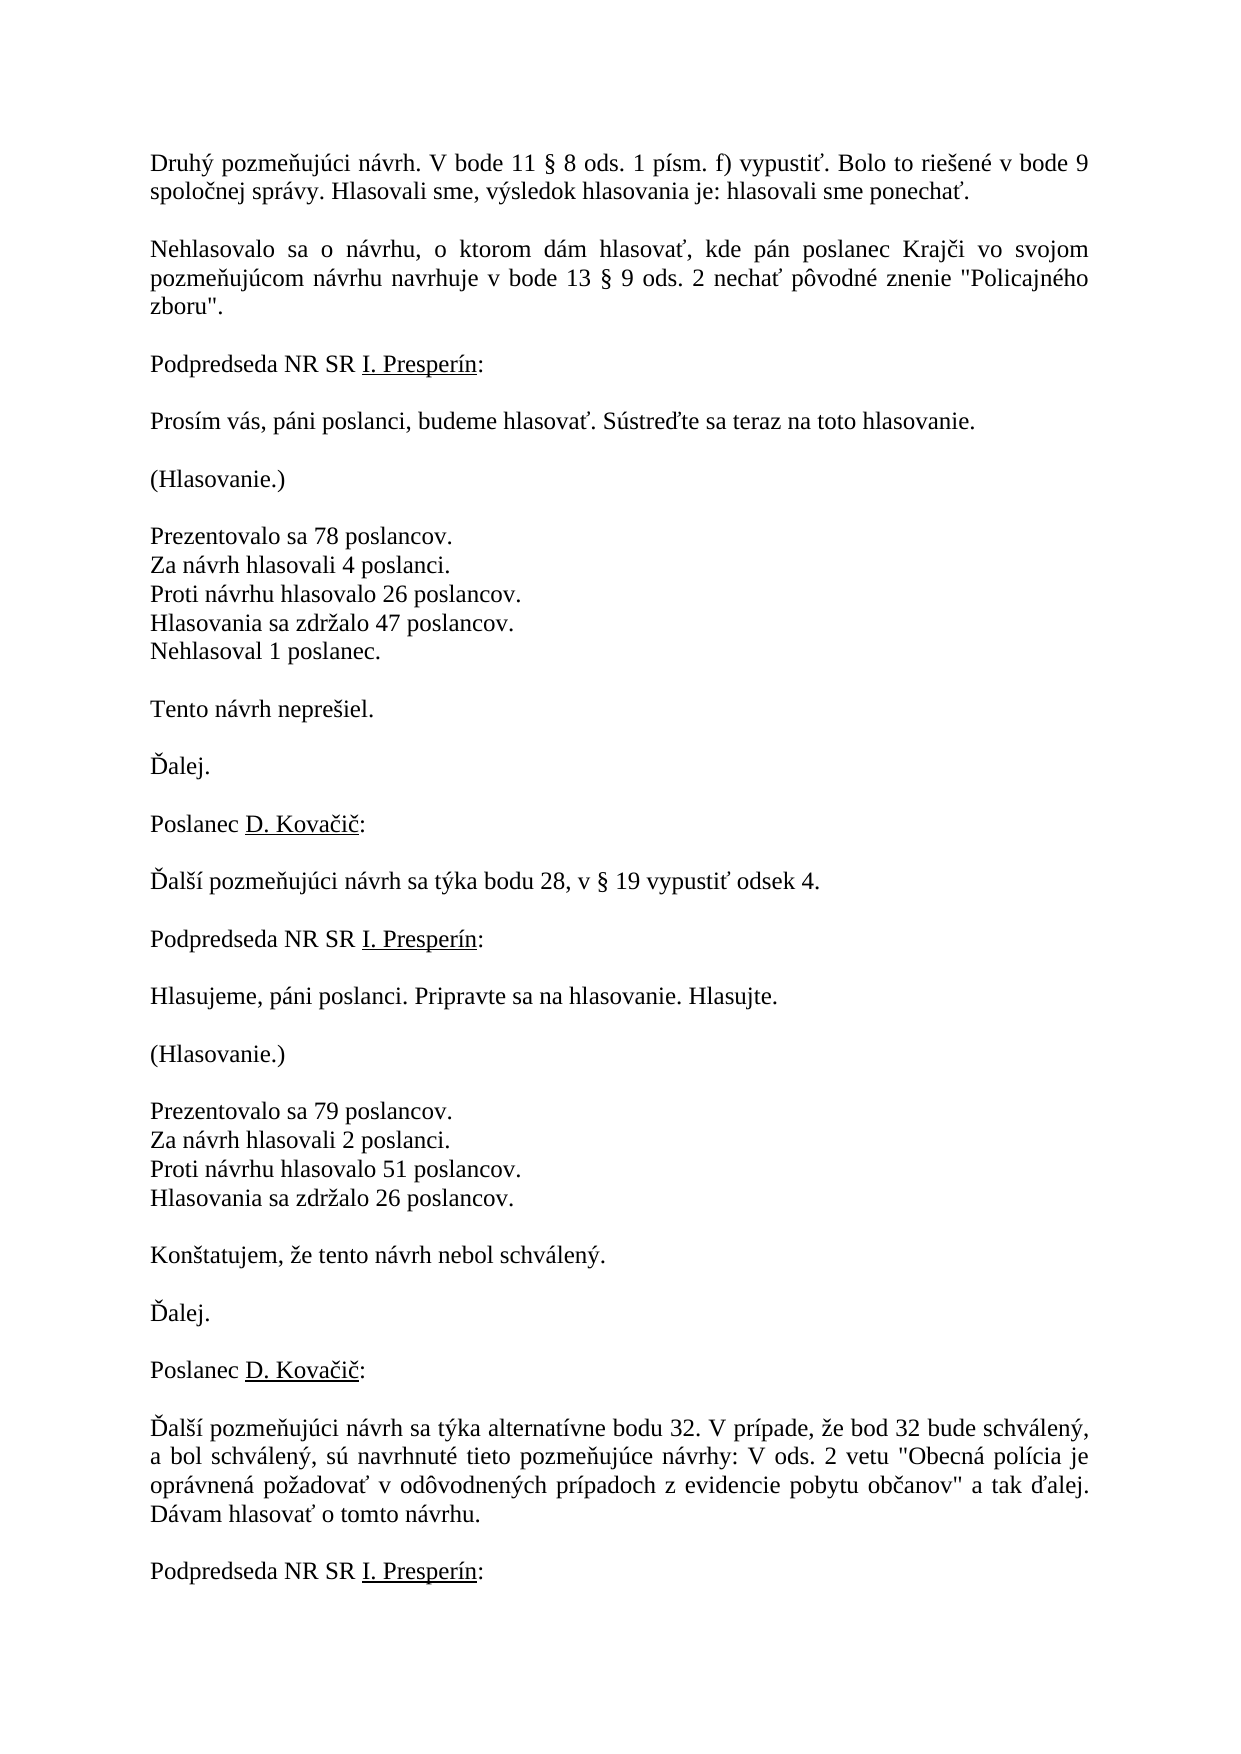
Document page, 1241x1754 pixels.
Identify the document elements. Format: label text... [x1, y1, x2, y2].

text Proti návrhu hlasovalo 26 poslancov. [150, 579, 1090, 608]
text (Hlasovanie.) [150, 1039, 1090, 1068]
text Za návrh hlasovali 2 poslanci. [150, 1125, 1090, 1154]
text Ďalej. [150, 1298, 1090, 1326]
text Prezentovalo sa 79 poslancov. [150, 1096, 1090, 1125]
text Proti návrhu hlasovalo 51 poslancov. [150, 1154, 1090, 1183]
text Prezentovalo sa 78 poslancov. [150, 521, 1090, 550]
text Druhý pozmeňujúci návrh. V bode 11 § 8 ods. 1 písm. f) vypustiť. Bolo to riešené v bode 9 spoločnej správy. Hlasovali sme, výsledok hlasovania je: hlasovali sme ponechať. [150, 148, 1090, 205]
text Poslanec D. Kovačič: [150, 809, 1090, 838]
text Prosím vás, páni poslanci, budeme hlasovať. Sústreďte sa teraz na toto hlasovanie. [150, 406, 1090, 435]
text Podpredseda NR SR I. Presperín: [150, 924, 1090, 953]
text Ďalší pozmeňujúci návrh sa týka bodu 28, v § 19 vypustiť odsek 4. [150, 866, 1090, 895]
text Podpredseda NR SR I. Presperín: [150, 349, 1090, 378]
text Za návrh hlasovali 4 poslanci. [150, 550, 1090, 579]
text Hlasovania sa zdržalo 26 poslancov. [150, 1183, 1090, 1211]
text Nehlasovalo sa o návrhu, o ktorom dám hlasovať, kde pán poslanec Krajči vo svojom pozmeňujúcom návrhu navrhuje v bode 13 § 9 ods. 2 nechať pôvodné znenie "Policajného zboru". [150, 234, 1090, 320]
text Poslanec D. Kovačič: [150, 1355, 1090, 1384]
text Hlasovania sa zdržalo 47 poslancov. [150, 608, 1090, 636]
text Tento návrh neprešiel. [150, 694, 1090, 723]
text (Hlasovanie.) [150, 464, 1090, 493]
text Ďalší pozmeňujúci návrh sa týka alternatívne bodu 32. V prípade, že bod 32 bude schválený, a bol schválený, sú navrhnuté tieto pozmeňujúce návrhy: V ods. 2 vetu "Obecná polícia je oprávnená požadovať v odôvodnených prípadoch z evidencie pobytu občanov" a tak ďalej. Dávam hlasovať o tomto návrhu. [150, 1413, 1090, 1528]
text Hlasujeme, páni poslanci. Pripravte sa na hlasovanie. Hlasujte. [150, 981, 1090, 1010]
text Ďalej. [150, 751, 1090, 780]
text Podpredseda NR SR I. Presperín: [150, 1556, 1090, 1585]
text Konštatujem, že tento návrh nebol schválený. [150, 1240, 1090, 1269]
text Nehlasoval 1 poslanec. [150, 636, 1090, 665]
